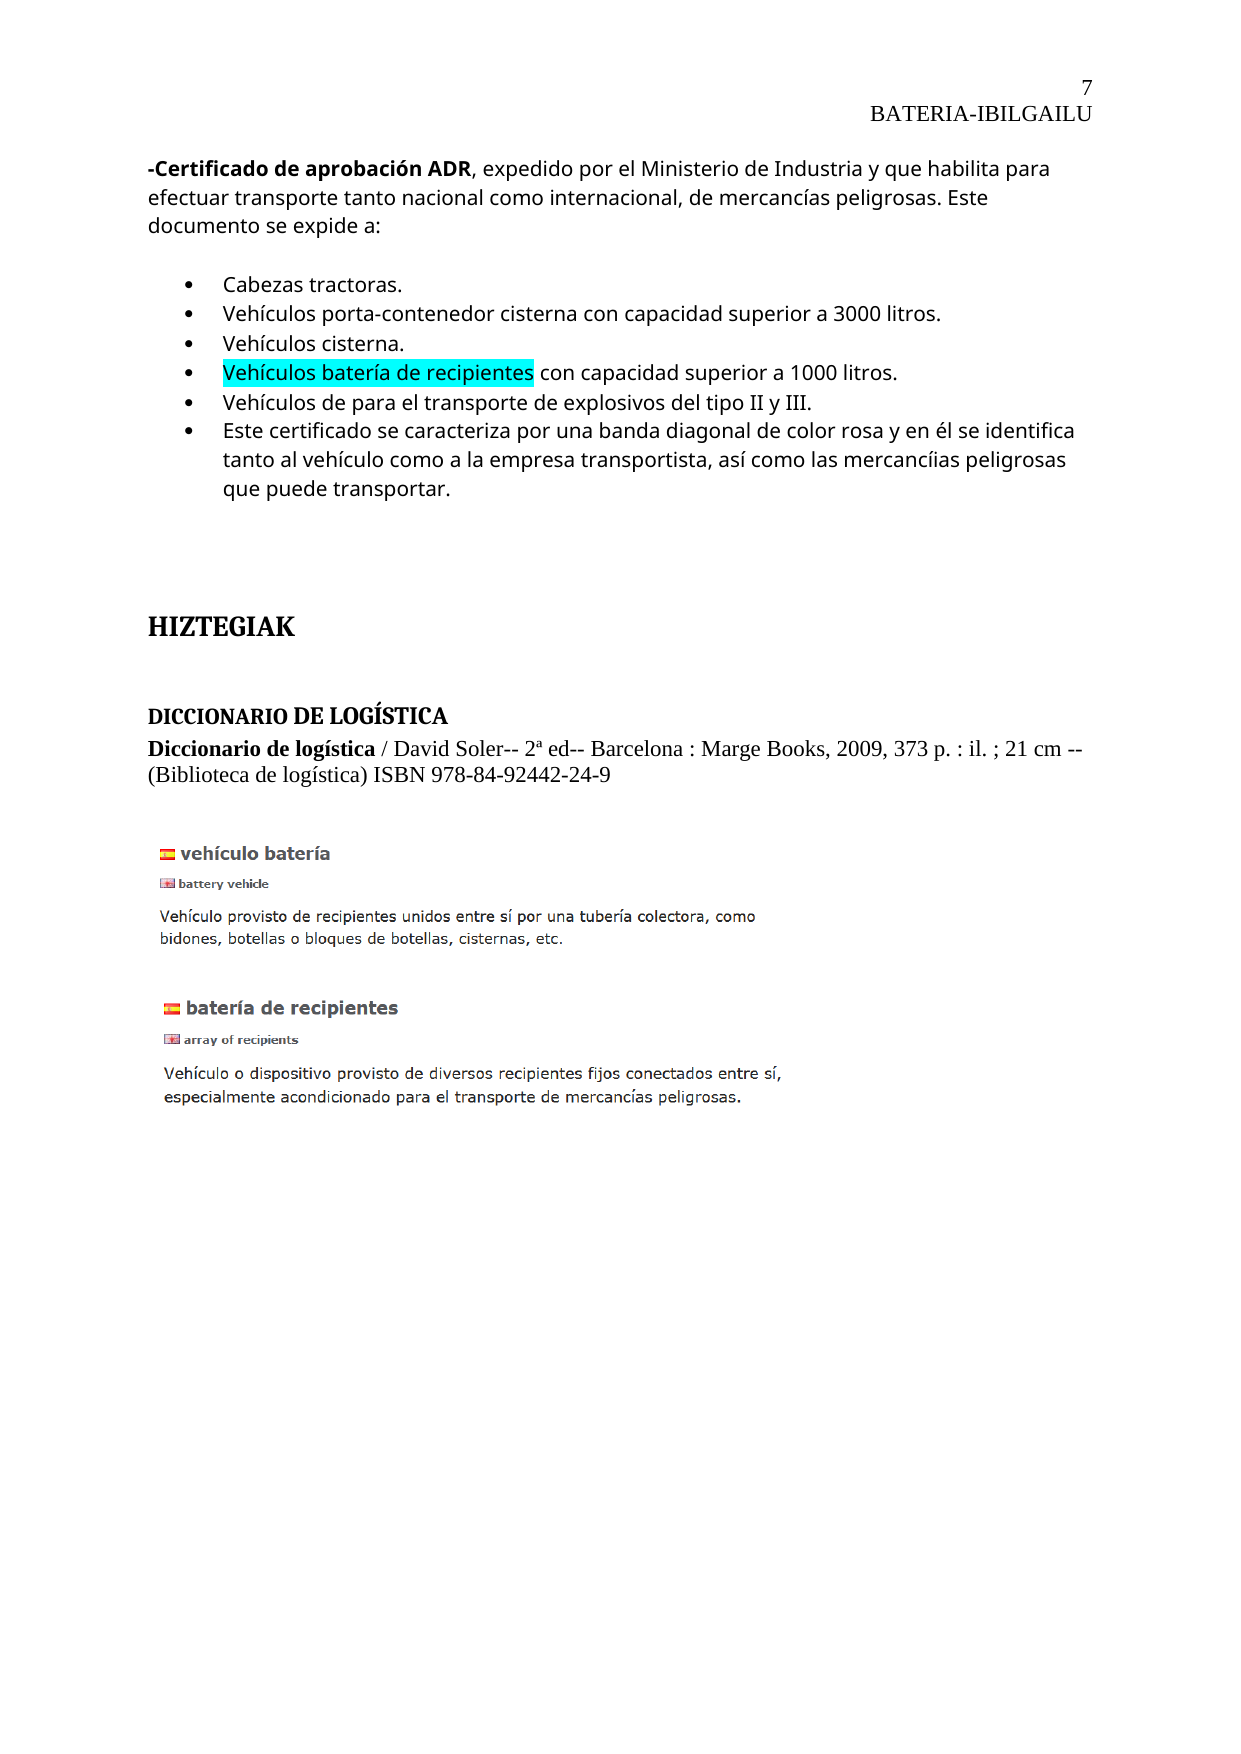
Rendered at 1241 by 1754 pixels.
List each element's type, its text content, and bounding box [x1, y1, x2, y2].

list Vehículos batería de recipientes con capacidad superior a 1000 litros. [185, 357, 1093, 387]
list Este certificado se caracteriza por una banda diagonal de color rosa y en él se identifica tanto al vehículo como a la empresa transportista, así como las mercancíias peligrosas que puede transportar. [185, 416, 1093, 503]
list Cabezas tractoras. [185, 269, 1093, 298]
subtitle DICCIONARIO DE LOGÍSTICA [148, 702, 1093, 731]
list Vehículos cisterna. [185, 328, 1093, 357]
list Vehículos de para el transporte de explosivos del tipo II y III. [185, 387, 1093, 416]
text -Certificado de aprobación ADR, expedido por el Ministerio de Industria y que habilita para efectuar transporte tanto nacional como internacional, de mercancías peligrosas. Este documento se expide a: [148, 154, 1093, 240]
picture [147, 841, 760, 969]
text Diccionario de logística / David Soler-- 2ª ed-- Barcelona : Marge Books, 2009, 373 p. : il. ; 21 cm -- (Biblioteca de logística) ISBN 978-84-92442-24-9 [148, 735, 1093, 788]
picture [147, 993, 794, 1127]
subtitle HIZTEGIAK [148, 611, 1093, 644]
list Vehículos porta-contenedor cisterna con capacidad superior a 3000 litros. [185, 298, 1093, 328]
